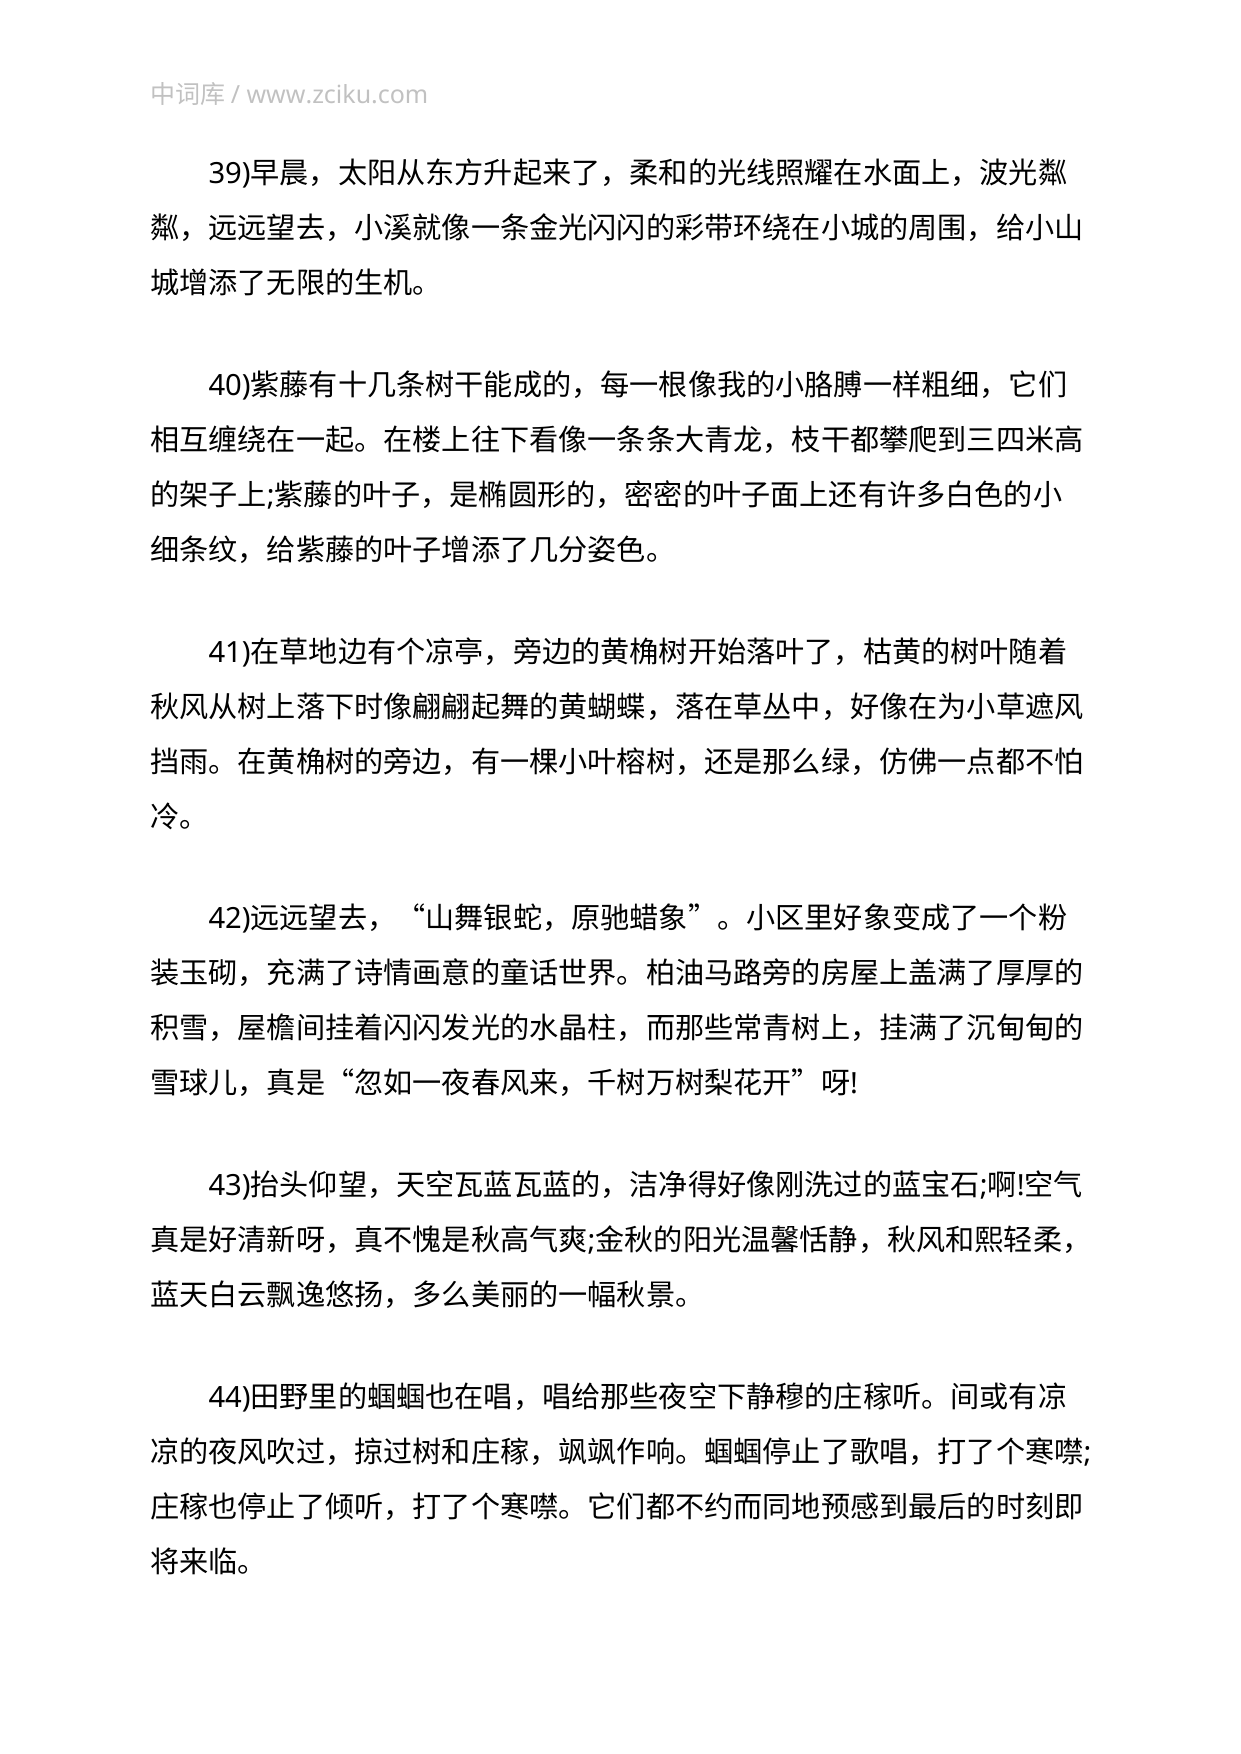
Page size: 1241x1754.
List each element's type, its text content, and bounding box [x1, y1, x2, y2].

text 39)早晨，太阳从东方升起来了，柔和的光线照耀在水面上，波光粼粼，远远望去，小溪就像一条金光闪闪的彩带环绕在小城的周围，给小山城增添了无限的生机。 [150, 150, 1090, 302]
text 42)远远望去，“山舞银蛇，原驰蜡象”。小区里好象变成了一个粉装玉砌，充满了诗情画意的童话世界。柏油马路旁的房屋上盖满了厚厚的积雪，屋檐间挂着闪闪发光的水晶柱，而那些常青树上，挂满了沉甸甸的雪球儿，真是“忽如一夜春风来，千树万树梨花开”呀! [150, 895, 1090, 1102]
text 40)紫藤有十几条树干能成的，每一根像我的小胳膊一样粗细，它们相互缠绕在一起。在楼上往下看像一条条大青龙，枝干都攀爬到三四米高的架子上;紫藤的叶子，是椭圆形的，密密的叶子面上还有许多白色的小细条纹，给紫藤的叶子增添了几分姿色。 [150, 362, 1090, 569]
text 44)田野里的蝈蝈也在唱，唱给那些夜空下静穆的庄稼听。间或有凉凉的夜风吹过，掠过树和庄稼，飒飒作响。蝈蝈停止了歌唱，打了个寒噤;庄稼也停止了倾听，打了个寒噤。它们都不约而同地预感到最后的时刻即将来临。 [150, 1373, 1090, 1581]
text 43)抬头仰望，天空瓦蓝瓦蓝的，洁净得好像刚洗过的蓝宝石;啊!空气真是好清新呀，真不愧是秋高气爽;金秋的阳光温馨恬静，秋风和熙轻柔，蓝天白云飘逸悠扬，多么美丽的一幅秋景。 [150, 1162, 1090, 1314]
text 41)在草地边有个凉亭，旁边的黄桷树开始落叶了，枯黄的树叶随着秋风从树上落下时像翩翩起舞的黄蝴蝶，落在草丛中，好像在为小草遮风挡雨。在黄桷树的旁边，有一棵小叶榕树，还是那么绿，仿佛一点都不怕冷。 [150, 628, 1090, 835]
